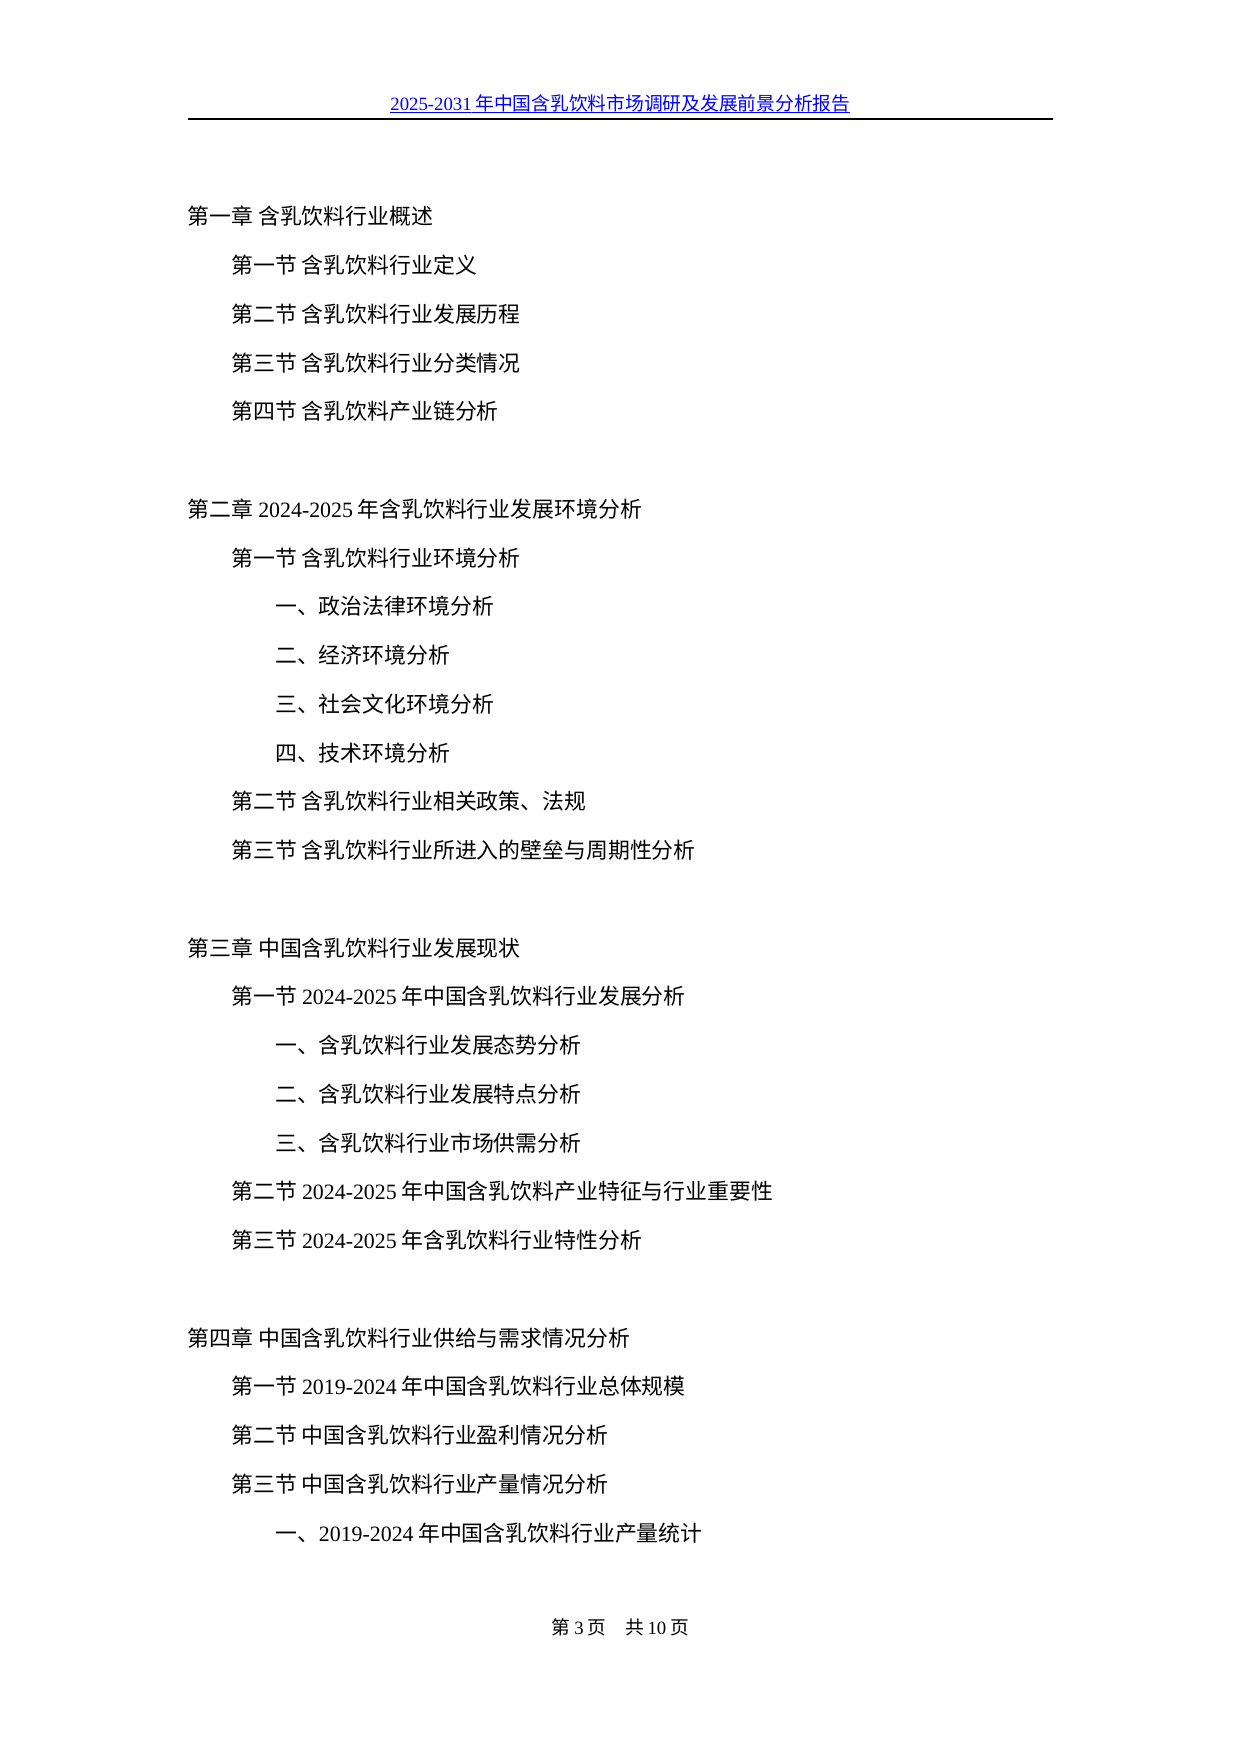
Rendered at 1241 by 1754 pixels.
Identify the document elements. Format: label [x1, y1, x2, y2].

text [187, 150, 1053, 1548]
